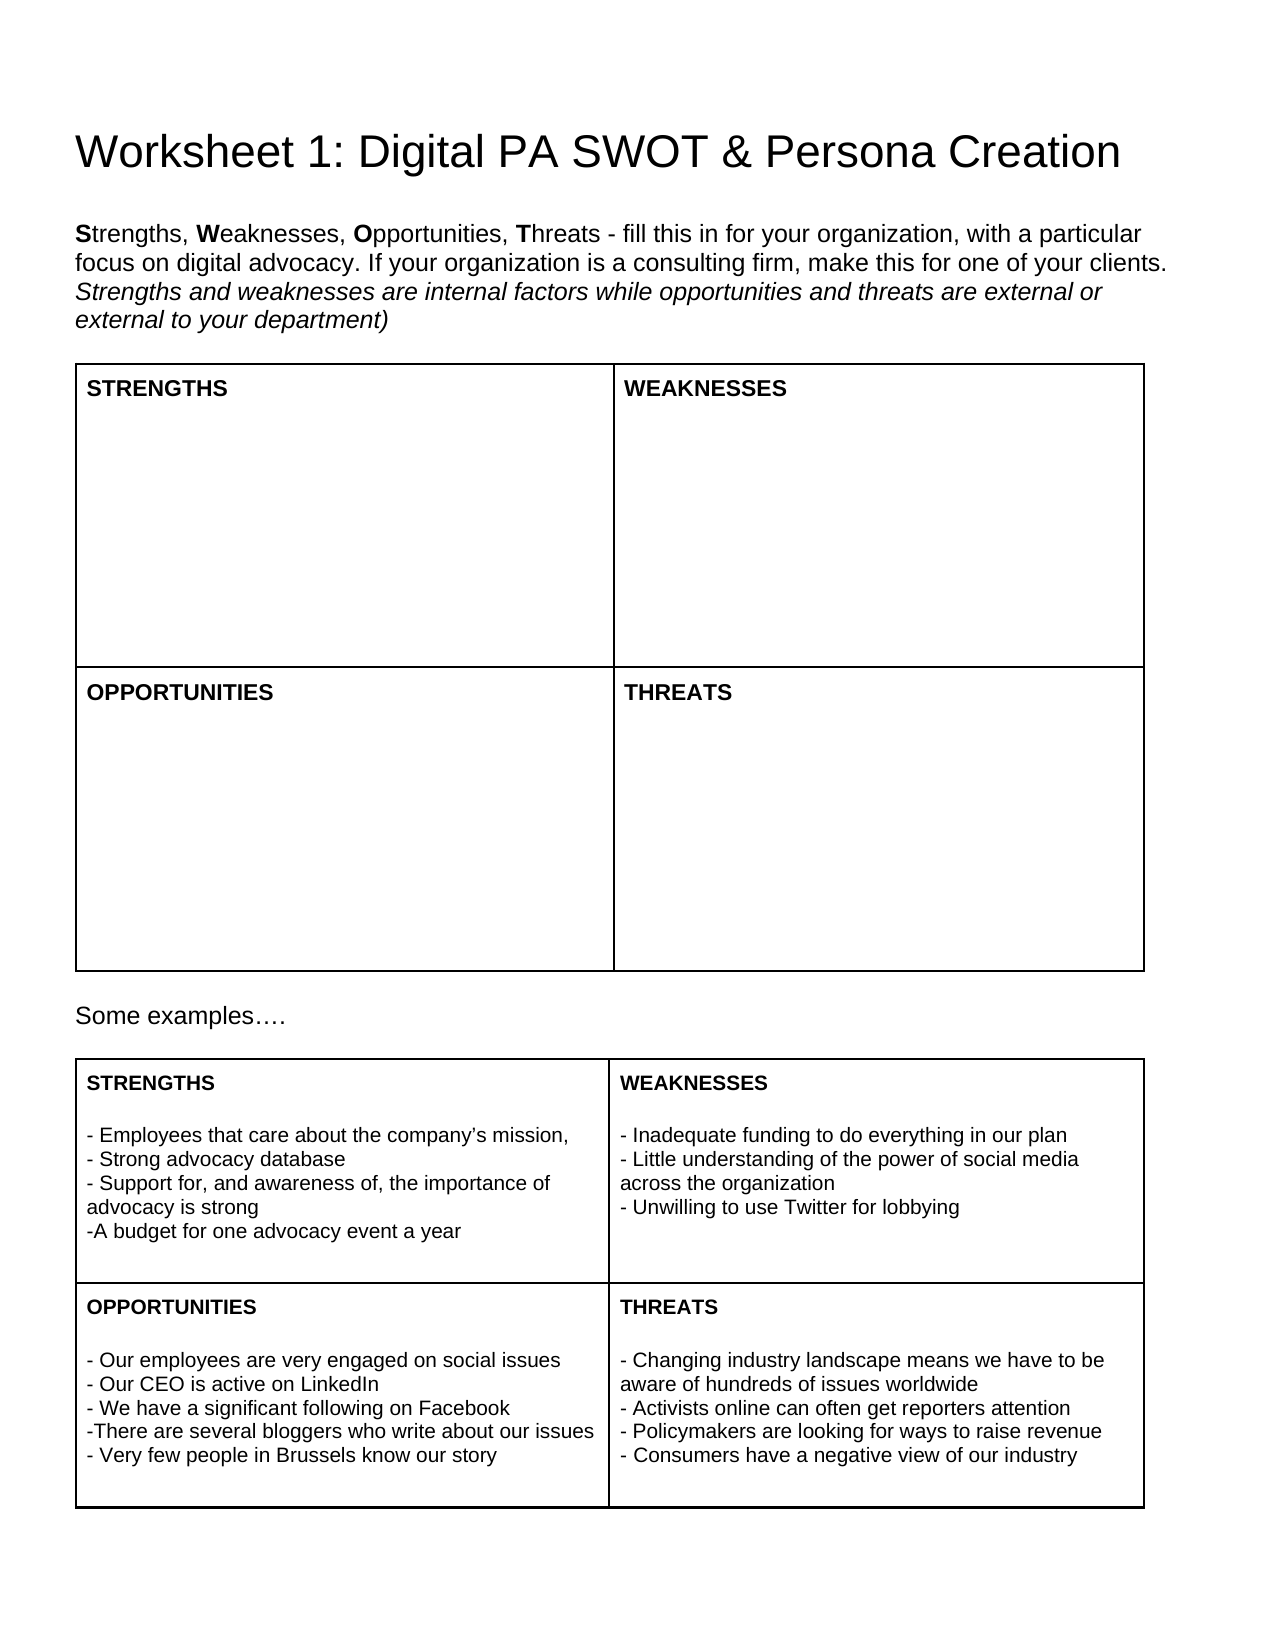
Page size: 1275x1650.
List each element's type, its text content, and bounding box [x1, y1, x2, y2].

text Worksheet 1: Digital PA SWOT & Persona Creation [75, 125, 1200, 178]
table_cell OPPORTUNITIES [77, 668, 613, 970]
table_header STRENGTHS [77, 365, 613, 666]
table_header STRENGTHS - Employees that care about the company’s mission, - Strong advocacy database - Support for, and awareness of, the importance of advocacy is strong -A budget for one advocacy event a year [77, 1060, 608, 1282]
table_header WEAKNESSES [615, 365, 1143, 666]
table_cell THREATS [615, 668, 1143, 970]
table_header WEAKNESSES - Inadequate funding to do everything in our plan - Little understanding of the power of social media across the organization - Unwilling to use Twitter for lobbying [610, 1060, 1143, 1282]
text Strengths, Weaknesses, Opportunities, Threats - fill this in for your organization, with a particular focus on digital advocacy. If your organization is a consulting firm, make this for one of your clients. Strengths and weaknesses are internal factors while opportunities and threats are external or external to your department) [75, 219, 1200, 334]
text Some examples…. [75, 1001, 1200, 1029]
table_cell OPPORTUNITIES - Our employees are very engaged on social issues - Our CEO is active on LinkedIn - We have a significant following on Facebook -There are several bloggers who write about our issues - Very few people in Brussels know our story [77, 1284, 608, 1506]
table_cell THREATS - Changing industry landscape means we have to be aware of hundreds of issues worldwide - Activists online can often get reporters attention - Policymakers are looking for ways to raise revenue - Consumers have a negative view of our industry [610, 1284, 1143, 1506]
